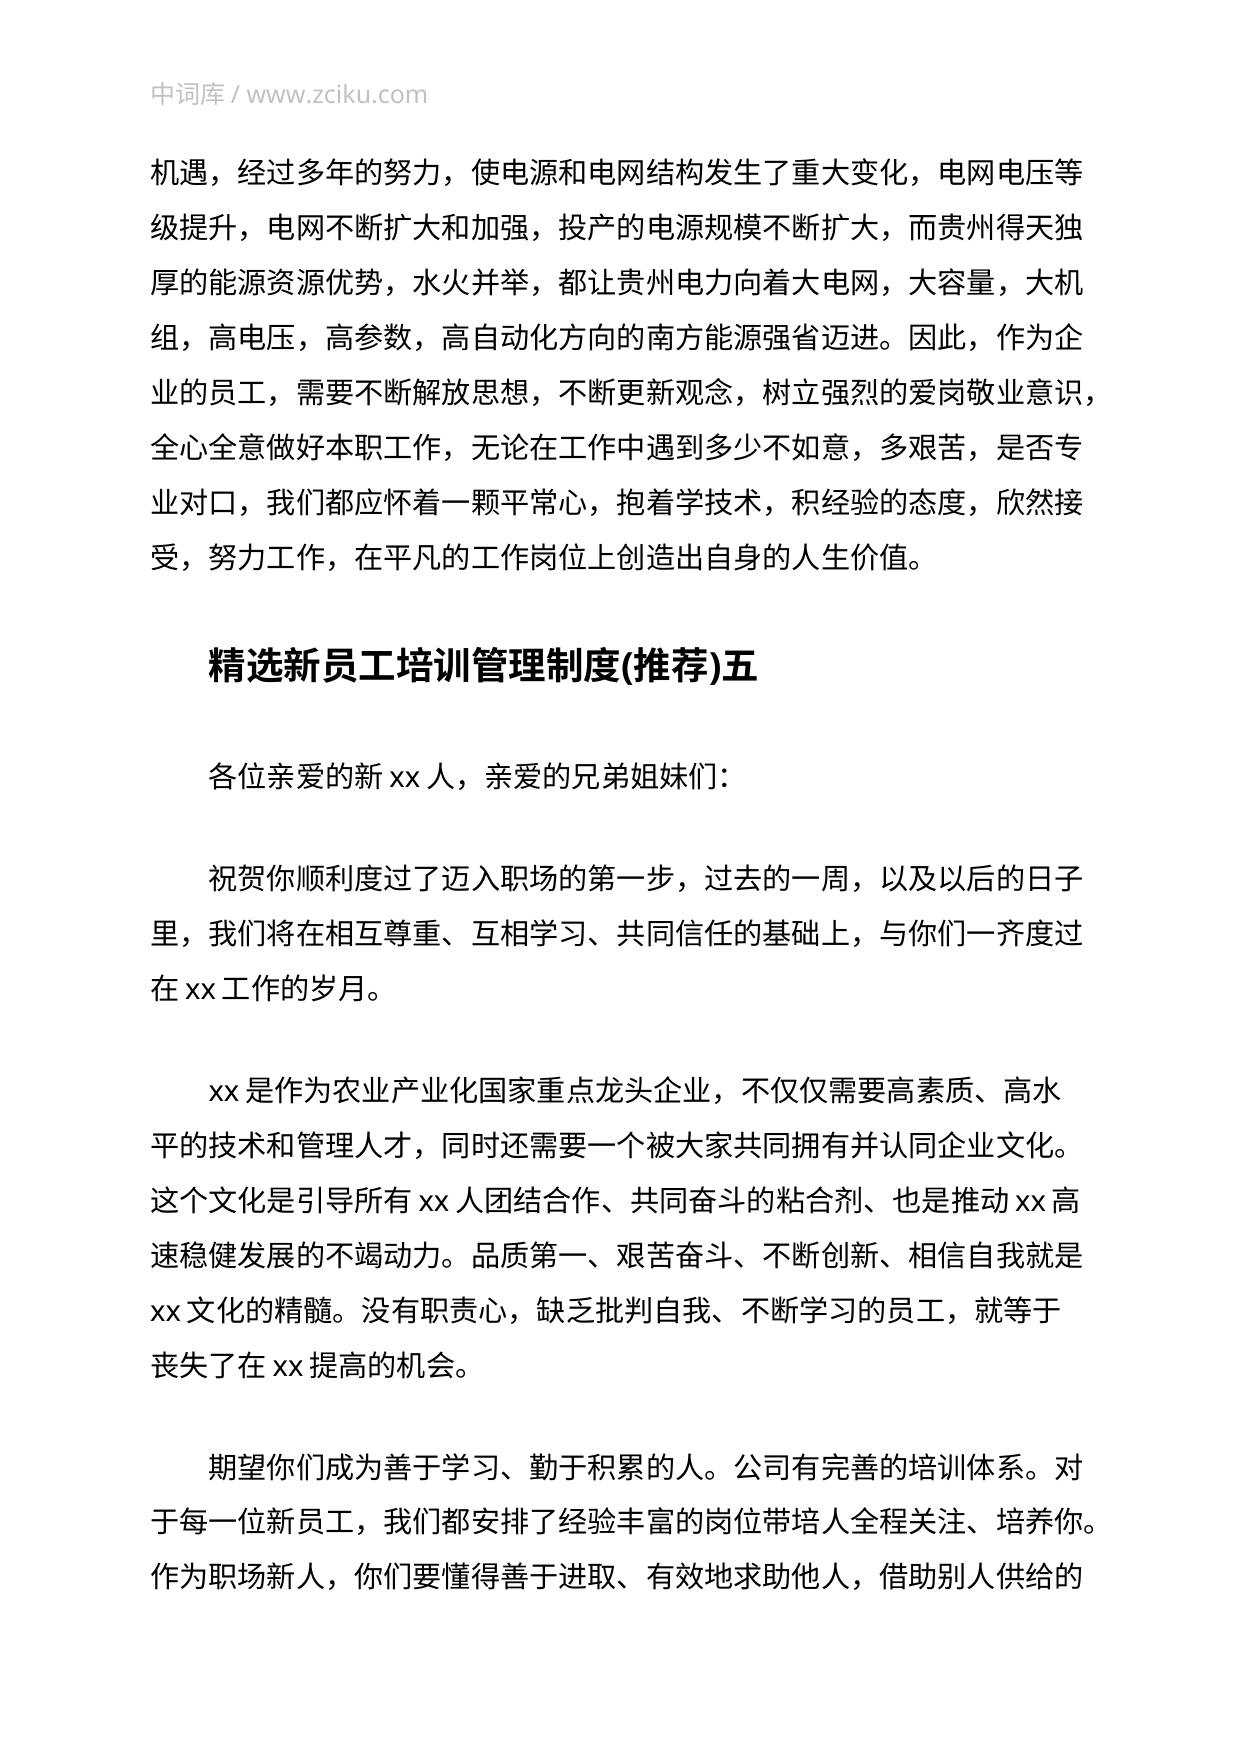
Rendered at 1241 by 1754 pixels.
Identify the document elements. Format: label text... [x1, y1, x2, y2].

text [150, 1444, 1090, 1596]
text 精选新员工培训管理制度(推荐)五 [150, 636, 1090, 691]
text 祝贺你顺利度过了迈入职场的第一步，过去的一周，以及以后的日子里，我们将在相互尊重、互相学习、共同信任的基础上，与你们一齐度过在xx工作的岁月。 [150, 856, 1090, 1008]
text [150, 150, 1090, 577]
text 各位亲爱的新xx人，亲爱的兄弟姐妹们： [150, 754, 1090, 796]
text xx是作为农业产业化国家重点龙头企业，不仅仅需要高素质、高水平的技术和管理人才，同时还需要一个被大家共同拥有并认同企业文化。这个文化是引导所有xx人团结合作、共同奋斗的粘合剂、也是推动xx高速稳健发展的不竭动力。品质第一、艰苦奋斗、不断创新、相信自我就是xx文化的精髓。没有职责心，缺乏批判自我、不断学习的员工，就等于丧失了在xx提高的机会。 [150, 1067, 1090, 1384]
